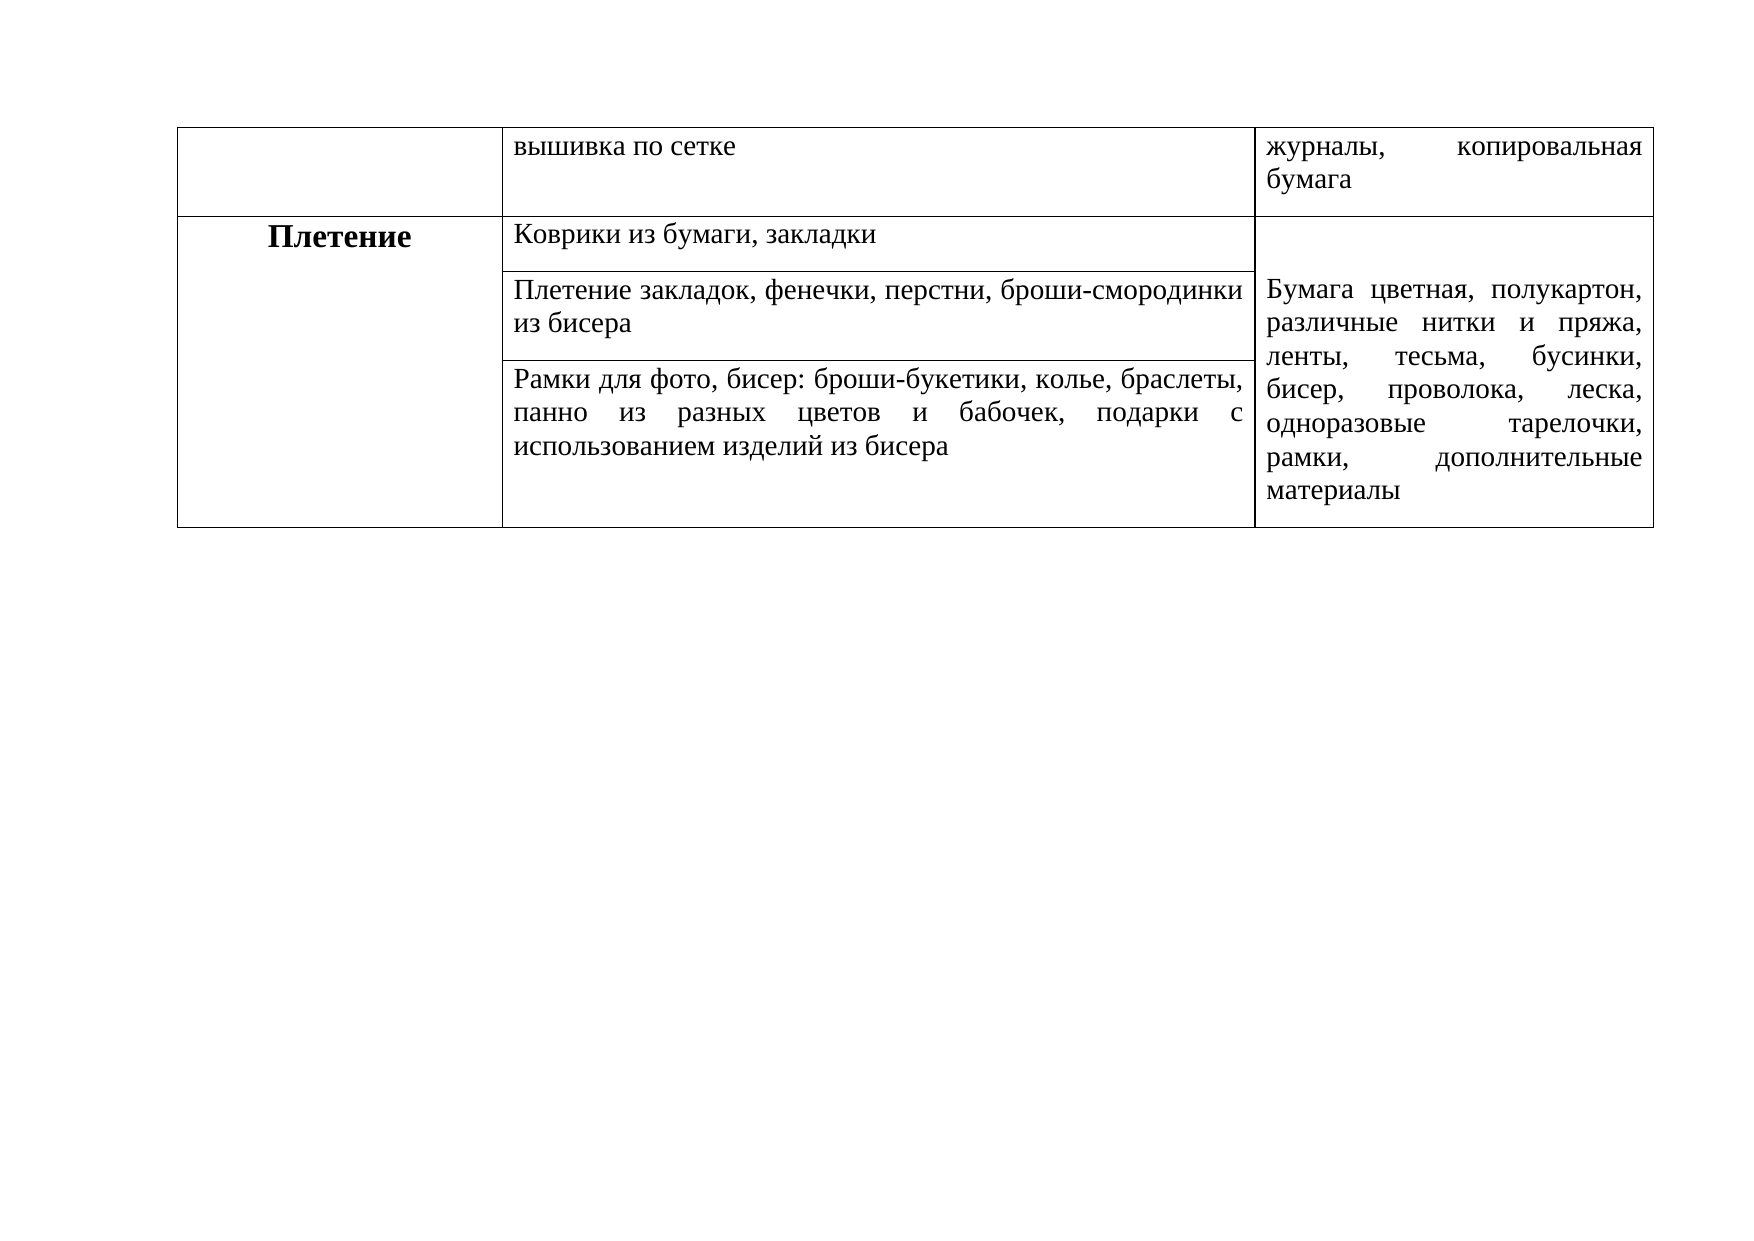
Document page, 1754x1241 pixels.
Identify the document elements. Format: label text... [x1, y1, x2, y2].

table_cell Рамки для фото, бисер: броши-букетики, колье, браслеты, панно из разных цветов и бабочек, подарки с использованием изделий из бисера [503, 361, 1254, 527]
table_cell Коврики из бумаги, закладки [503, 217, 1254, 271]
table_cell Плетение [178, 217, 502, 527]
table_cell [503, 128, 1254, 216]
table_cell Бумага цветная, полукартон, различные нитки и пряжа, ленты, тесьма, бусинки, бисер, проволока, леска, одноразовые тарелочки, рамки, дополнительные материалы [1256, 217, 1653, 527]
table_cell Плетение закладок, фенечки, перстни, броши-смородинки из бисера [503, 272, 1254, 360]
